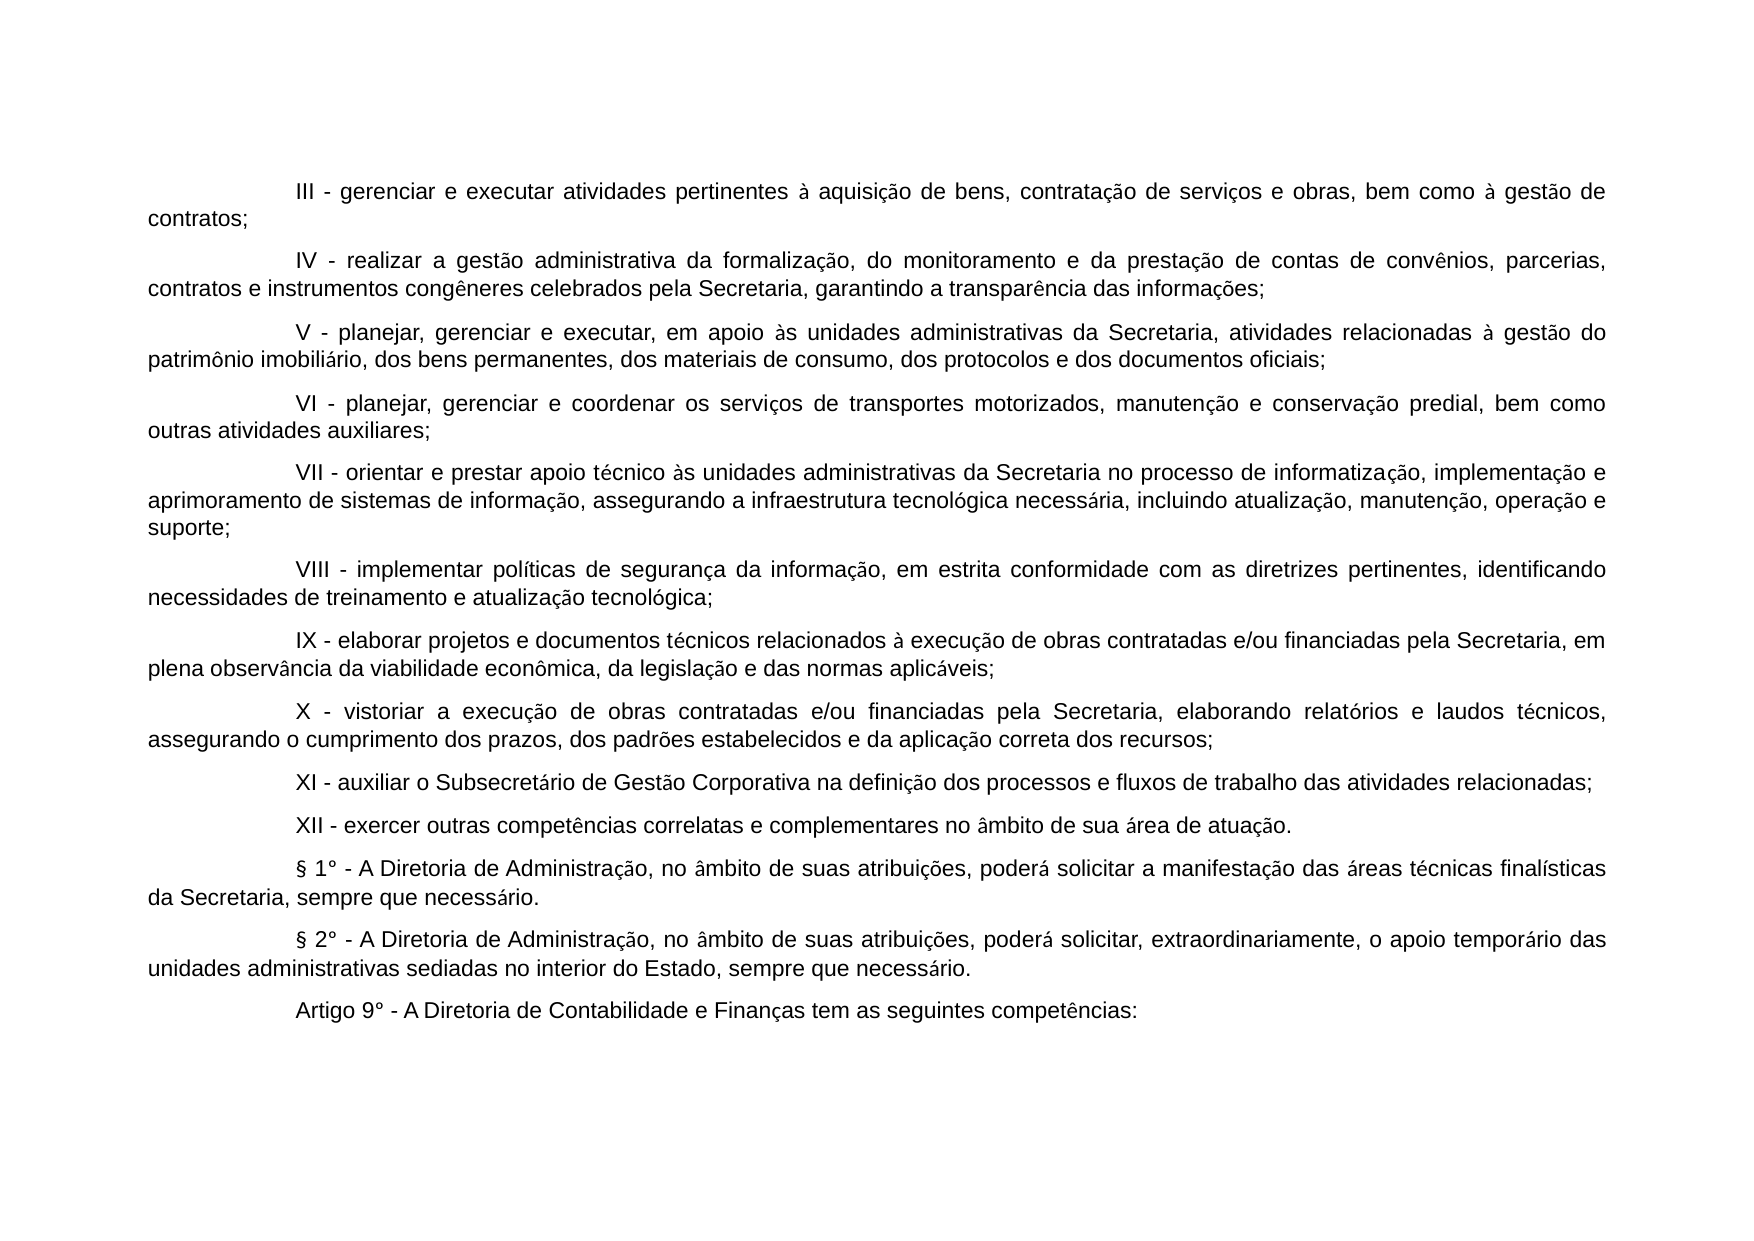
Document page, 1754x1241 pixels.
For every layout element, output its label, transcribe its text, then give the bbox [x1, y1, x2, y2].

text X - vistoriar a execução de obras contratadas e/ou financiadas pela Secretaria, elaborando relatórios e laudos técnicos, assegurando o cumprimento dos prazos, dos padrões estabelecidos e da aplicação correta dos recursos; [148, 697, 1606, 753]
text IX - elaborar projetos e documentos técnicos relacionados à execução de obras contratadas e/ou financiadas pela Secretaria, em plena observância da viabilidade econômica, da legislação e das normas aplicáveis; [148, 626, 1606, 682]
text XII - exercer outras competências correlatas e complementares no âmbito de sua área de atuação. [148, 812, 1606, 839]
text § 1º - A Diretoria de Administração, no âmbito de suas atribuições, poderá solicitar a manifestação das áreas técnicas finalísticas da Secretaria, sempre que necessário. [148, 854, 1606, 911]
text V - planejar, gerenciar e executar, em apoio às unidades administrativas da Secretaria, atividades relacionadas à gestão do patrimônio imobiliário, dos bens permanentes, dos materiais de consumo, dos protocolos e dos documentos oficiais; [148, 318, 1606, 374]
text § 2º - A Diretoria de Administração, no âmbito de suas atribuições, poderá solicitar, extraordinariamente, o apoio temporário das unidades administrativas sediadas no interior do Estado, sempre que necessário. [148, 926, 1606, 982]
text XI - auxiliar o Subsecretário de Gestão Corporativa na definição dos processos e fluxos de trabalho das atividades relacionadas; [148, 768, 1606, 797]
text IV - realizar a gestão administrativa da formalização, do monitoramento e da prestação de contas de convênios, parcerias, contratos e instrumentos congêneres celebrados pela Secretaria, garantindo a transparência das informações; [148, 247, 1606, 303]
text III - gerenciar e executar atividades pertinentes à aquisição de bens, contratação de serviços e obras, bem como à gestão de contratos; [148, 177, 1606, 232]
text VII - orientar e prestar apoio técnico às unidades administrativas da Secretaria no processo de informatização, implementação e aprimoramento de sistemas de informação, assegurando a infraestrutura tecnológica necessária, incluindo atualização, manutenção, operação e suporte; [148, 458, 1606, 540]
text VI - planejar, gerenciar e coordenar os serviços de transportes motorizados, manutenção e conservação predial, bem como outras atividades auxiliares; [148, 389, 1606, 443]
text Artigo 9º - A Diretoria de Contabilidade e Finanças tem as seguintes competências: [148, 997, 1606, 1025]
text VIII - implementar políticas de segurança da informação, em estrita conformidade com as diretrizes pertinentes, identificando necessidades de treinamento e atualização tecnológica; [148, 555, 1606, 611]
